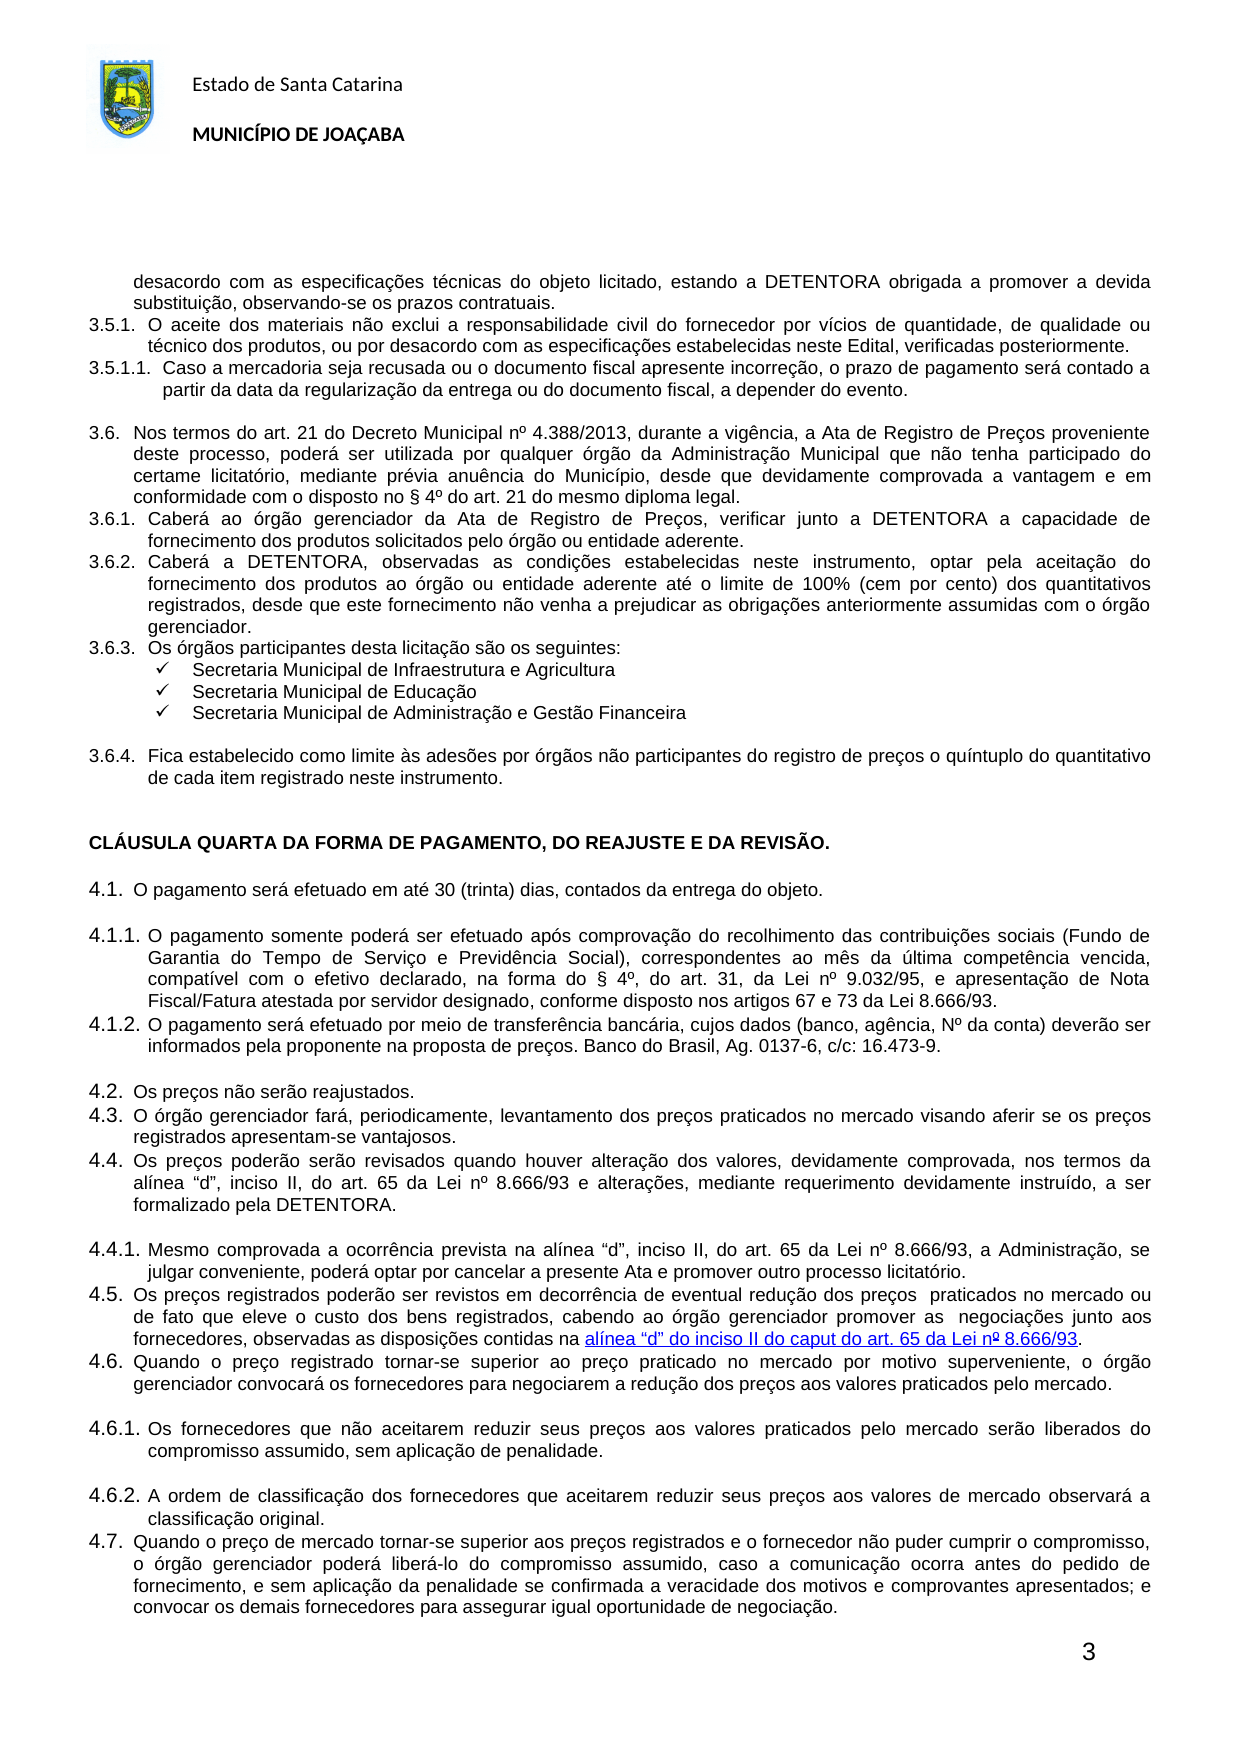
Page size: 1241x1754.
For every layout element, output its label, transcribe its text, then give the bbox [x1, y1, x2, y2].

list O pagamento somente poderá ser efetuado após comprovação do recolhimento das contribuições sociais (Fundo de Garantia do Tempo de Serviço e Previdência Social), correspondentes ao mês da última competência vencida, compatível com o efetivo declarado, na forma do § 4º, do art. 31, da Lei nº 9.032/95, e apresentação de Nota Fiscal/Fatura atestada por servidor designado, conforme disposto nos artigos 67 e 73 da Lei 8.666/93. [89, 923, 1152, 1011]
list O órgão gerenciador fará, periodicamente, levantamento dos preços praticados no mercado visando aferir se os preços registrados apresentam-se vantajosos. [89, 1102, 1152, 1148]
list Secretaria Municipal de Educação [154, 680, 1152, 702]
list Nos termos do art. 21 do Decreto Municipal nº 4.388/2013, durante a vigência, a Ata de Registro de Preços proveniente deste processo, poderá ser utilizada por qualquer órgão da Administração Municipal que não tenha participado do certame licitatório, mediante prévia anuência do Município, desde que devidamente comprovada a vantagem e em conformidade com o disposto no § 4º do art. 21 do mesmo diploma legal. [89, 422, 1152, 508]
list O pagamento será efetuado por meio de transferência bancária, cujos dados (banco, agência, Nº da conta) deverão ser informados pela proponente na proposta de preços. Banco do Brasil, Ag. 0137-6, c/c: 16.473-9. [89, 1011, 1152, 1057]
list Caso a mercadoria seja recusada ou o documento fiscal apresente incorreção, o prazo de pagamento será contado a partir da data da regularização da entrega ou do documento fiscal, a depender do evento. [89, 357, 1152, 400]
picture [86, 44, 171, 154]
list O pagamento será efetuado em até 30 (trinta) dias, contados da entrega do objeto. [89, 877, 1152, 901]
list Mesmo comprovada a ocorrência prevista na alínea “d”, inciso II, do art. 65 da Lei nº 8.666/93, a Administração, se julgar conveniente, poderá optar por cancelar a presente Ata e promover outro processo licitatório. [89, 1237, 1152, 1282]
list Os fornecedores que não aceitarem reduzir seus preços aos valores praticados pelo mercado serão liberados do compromisso assumido, sem aplicação de penalidade. [89, 1416, 1152, 1462]
list Os preços poderão serão revisados quando houver alteração dos valores, devidamente comprovada, nos termos da alínea “d”, inciso II, do art. 65 da Lei nº 8.666/93 e alterações, mediante requerimento devidamente instruído, a ser formalizado pela DETENTORA. [89, 1148, 1152, 1215]
list Os preços não serão reajustados. [89, 1078, 1152, 1102]
list Os preços registrados poderão ser revistos em decorrência de eventual redução dos preços praticados no mercado ou de fato que eleve o custo dos bens registrados, cabendo ao órgão gerenciador promover as negociações junto aos fornecedores, observadas as disposições contidas na alínea “d” do inciso II do caput do art. 65 da Lei nº 8.666/93. [89, 1282, 1152, 1349]
list Os órgãos participantes desta licitação são os seguintes: [89, 637, 1152, 659]
list Quando o preço de mercado tornar-se superior aos preços registrados e o fornecedor não puder cumprir o compromisso, o órgão gerenciador poderá liberá-lo do compromisso assumido, caso a comunicação ocorra antes do pedido de fornecimento, e sem aplicação da penalidade se confirmada a veracidade dos motivos e comprovantes apresentados; e convocar os demais fornecedores para assegurar igual oportunidade de negociação. [89, 1529, 1152, 1617]
list Caberá a DETENTORA, observadas as condições estabelecidas neste instrumento, optar pela aceitação do fornecimento dos produtos ao órgão ou entidade aderente até o limite de 100% (cem por cento) dos quantitativos registrados, desde que este fornecimento não venha a prejudicar as obrigações anteriormente assumidas com o órgão gerenciador. [89, 551, 1152, 637]
list A ordem de classificação dos fornecedores que aceitarem reduzir seus preços aos valores de mercado observará a classificação original. [89, 1483, 1152, 1529]
list Quando o preço registrado tornar-se superior ao preço praticado no mercado por motivo superveniente, o órgão gerenciador convocará os fornecedores para negociarem a redução dos preços aos valores praticados pelo mercado. [89, 1349, 1152, 1395]
list Caberá ao órgão gerenciador da Ata de Registro de Preços, verificar junto a DETENTORA a capacidade de fornecimento dos produtos solicitados pelo órgão ou entidade aderente. [89, 508, 1152, 551]
text CLÁUSULA QUARTA DA FORMA DE PAGAMENTO, DO REAJUSTE E DA REVISÃO. [89, 832, 1152, 853]
list Fica estabelecido como limite às adesões por órgãos não participantes do registro de preços o quíntuplo do quantitativo de cada item registrado neste instrumento. [89, 745, 1152, 788]
list Secretaria Municipal de Infraestrutura e Agricultura [154, 659, 1152, 680]
list Secretaria Municipal de Administração e Gestão Financeira [154, 702, 1152, 724]
list O aceite dos materiais não exclui a responsabilidade civil do fornecedor por vícios de quantidade, de qualidade ou técnico dos produtos, ou por desacordo com as especificações estabelecidas neste Edital, verificadas posteriormente. [89, 314, 1152, 357]
